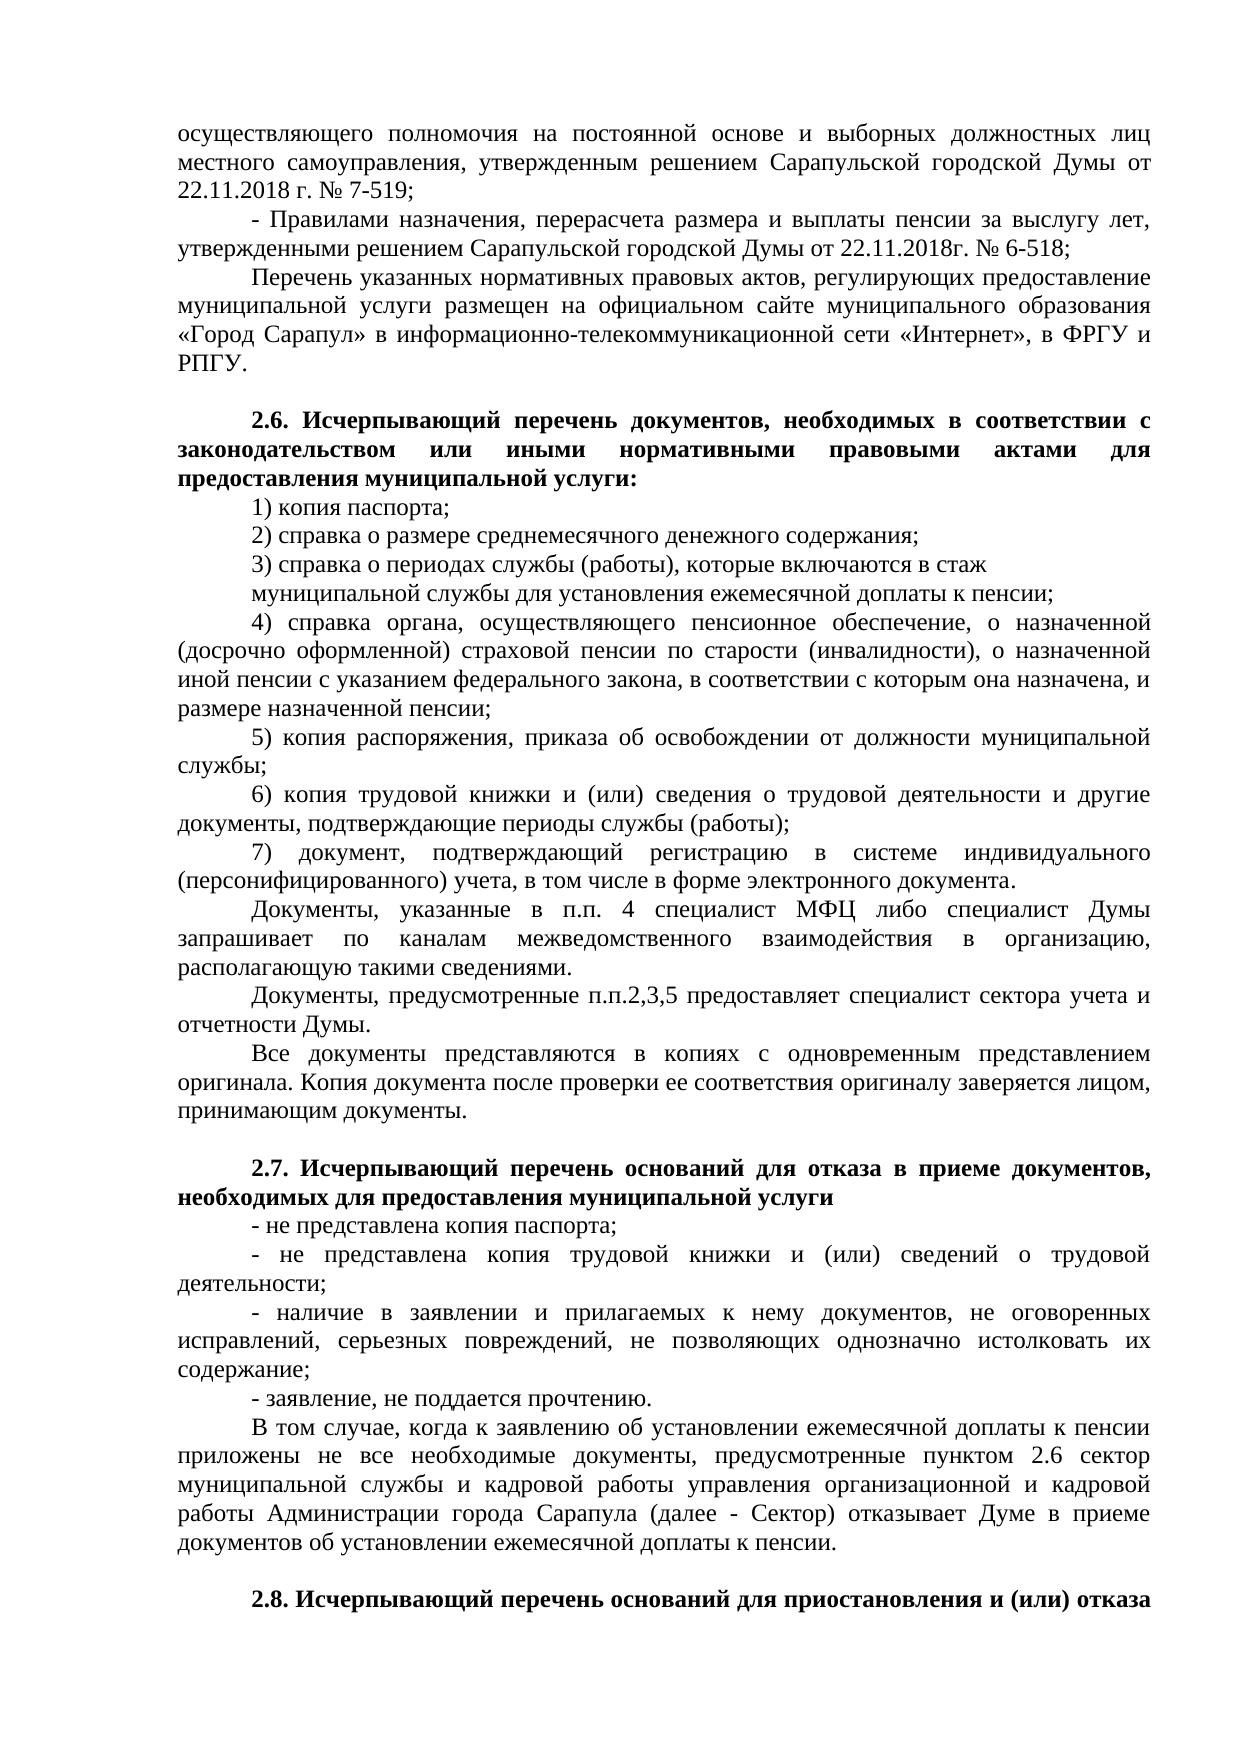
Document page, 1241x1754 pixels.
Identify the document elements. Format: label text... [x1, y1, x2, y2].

text 5) копия распоряжения, приказа об освобождении от должности муниципальной службы; [177, 722, 1152, 779]
text Все документы представляются в копиях с одновременным представлением оригинала. Копия документа после проверки ее соответствия оригиналу заверяется лицом, принимающим документы. [177, 1038, 1152, 1124]
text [177, 118, 1152, 204]
text - наличие в заявлении и прилагаемых к нему документов, не оговоренных исправлений, серьезных повреждений, не позволяющих однозначно истолковать их содержание; [177, 1297, 1152, 1383]
text - Правилами назначения, перерасчета размера и выплаты пенсии за выслугу лет, утвержденными решением Сарапульской городской Думы от 22.11.2018г. № 6-518; [177, 204, 1152, 262]
text - не представлена копия паспорта; [177, 1211, 1152, 1239]
text 2) справка о размере среднемесячного денежного содержания; [177, 521, 1152, 549]
text Перечень указанных нормативных правовых актов, регулирующих предоставление муниципальной услуги размещен на официальном сайте муниципального образования «Город Сарапул» в информационно-телекоммуникационной сети «Интернет», в ФРГУ и РПГУ. [177, 262, 1152, 377]
text - заявление, не поддается прочтению. [177, 1383, 1152, 1412]
text - не представлена копия трудовой книжки и (или) сведений о трудовой деятельности; [177, 1239, 1152, 1297]
text муниципальной службы для установления ежемесячной доплаты к пенсии; [177, 578, 1152, 607]
text 3) справка о периодах службы (работы), которые включаются в стаж [177, 549, 1152, 578]
text 6) копия трудовой книжки и (или) сведения о трудовой деятельности и другие документы, подтверждающие периоды службы (работы); [177, 779, 1152, 837]
text Документы, указанные в п.п. 4 специалист МФЦ либо специалист Думы запрашивает по каналам межведомственного взаимодействия в организацию, располагающую такими сведениями. [177, 894, 1152, 981]
text 2.6. Исчерпывающий перечень документов, необходимых в соответствии с законодательством или иными нормативными правовыми актами для предоставления муниципальной услуги: [177, 406, 1152, 492]
text 2.7. Исчерпывающий перечень оснований для отказа в приеме документов, необходимых для предоставления муниципальной услуги [177, 1153, 1152, 1211]
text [177, 1584, 1152, 1613]
text 4) справка органа, осуществляющего пенсионное обеспечение, о назначенной (досрочно оформленной) страховой пенсии по старости (инвалидности), о назначенной иной пенсии с указанием федерального закона, в соответствии с которым она назначена, и размере назначенной пенсии; [177, 607, 1152, 722]
text В том случае, когда к заявлению об установлении ежемесячной доплаты к пенсии приложены не все необходимые документы, предусмотренные пунктом 2.6 сектор муниципальной службы и кадровой работы управления организационной и кадровой работы Администрации города Сарапула (далее - Сектор) отказывает Думе в приеме документов об установлении ежемесячной доплаты к пенсии. [177, 1412, 1152, 1556]
text Документы, предусмотренные п.п.2,3,5 предоставляет специалист сектора учета и отчетности Думы. [177, 981, 1152, 1038]
text 7) документ, подтверждающий регистрацию в системе индивидуального (персонифицированного) учета, в том числе в форме электронного документа. [177, 837, 1152, 894]
text 1) копия паспорта; [177, 492, 1152, 521]
